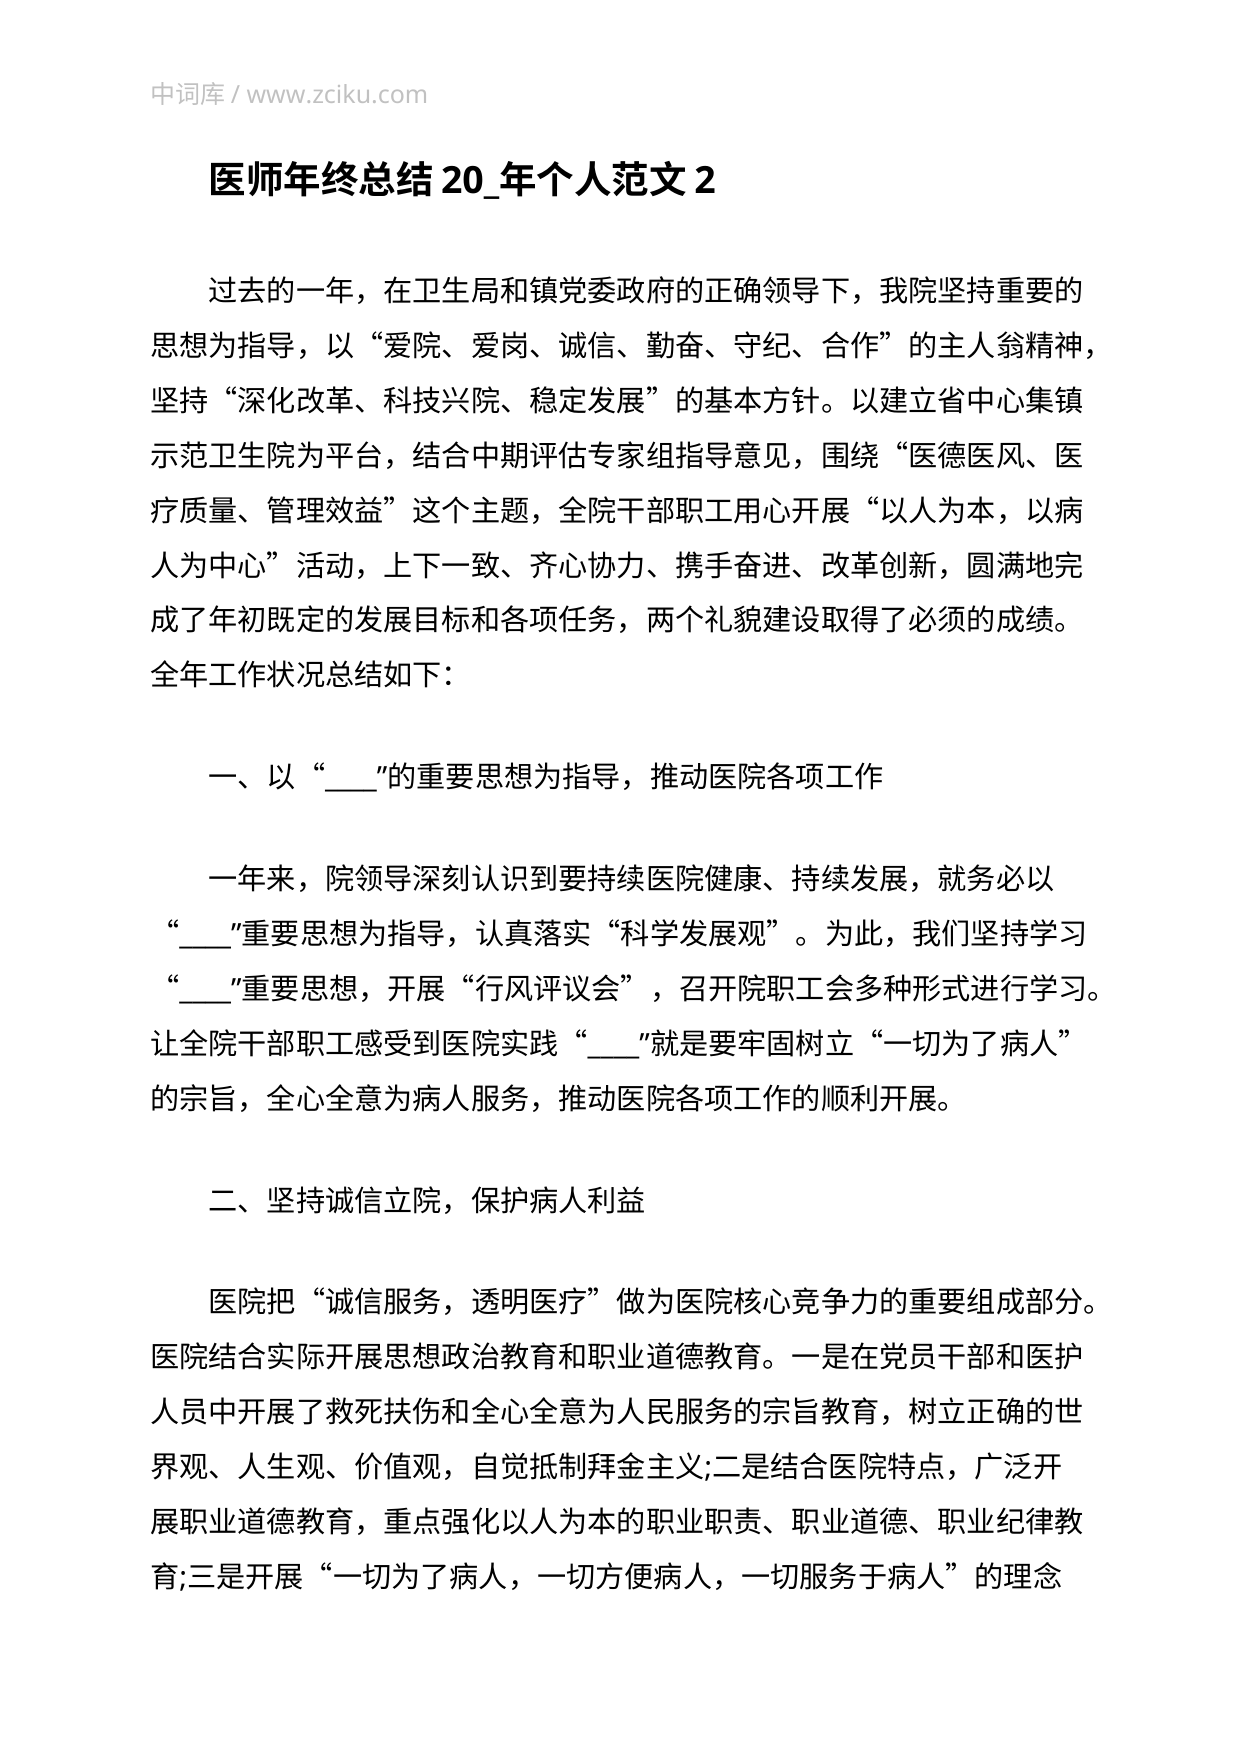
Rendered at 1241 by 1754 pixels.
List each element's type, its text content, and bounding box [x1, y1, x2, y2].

text 过去的一年，在卫生局和镇党委政府的正确领导下，我院坚持重要的思想为指导，以“爱院、爱岗、诚信、勤奋、守纪、合作”的主人翁精神，坚持“深化改革、科技兴院、稳定发展”的基本方针。以建立省中心集镇示范卫生院为平台，结合中期评估专家组指导意见，围绕“医德医风、医疗质量、管理效益”这个主题，全院干部职工用心开展“以人为本，以病人为中心”活动，上下一致、齐心协力、携手奋进、改革创新，圆满地完成了年初既定的发展目标和各项任务，两个礼貌建设取得了必须的成绩。全年工作状况总结如下： [150, 268, 1090, 694]
text 一年来，院领导深刻认识到要持续医院健康、持续发展，就务必以“____”重要思想为指导，认真落实“科学发展观”。为此，我们坚持学习“____”重要思想，开展“行风评议会”，召开院职工会多种形式进行学习。让全院干部职工感受到医院实践“____”就是要牢固树立“一切为了病人”的宗旨，全心全意为病人服务，推动医院各项工作的顺利开展。 [150, 856, 1090, 1118]
text 医师年终总结20_年个人范文2 [150, 150, 1090, 204]
text 一、以“____”的重要思想为指导，推动医院各项工作 [150, 754, 1090, 796]
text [150, 1279, 1090, 1596]
text 二、坚持诚信立院，保护病人利益 [150, 1177, 1090, 1219]
